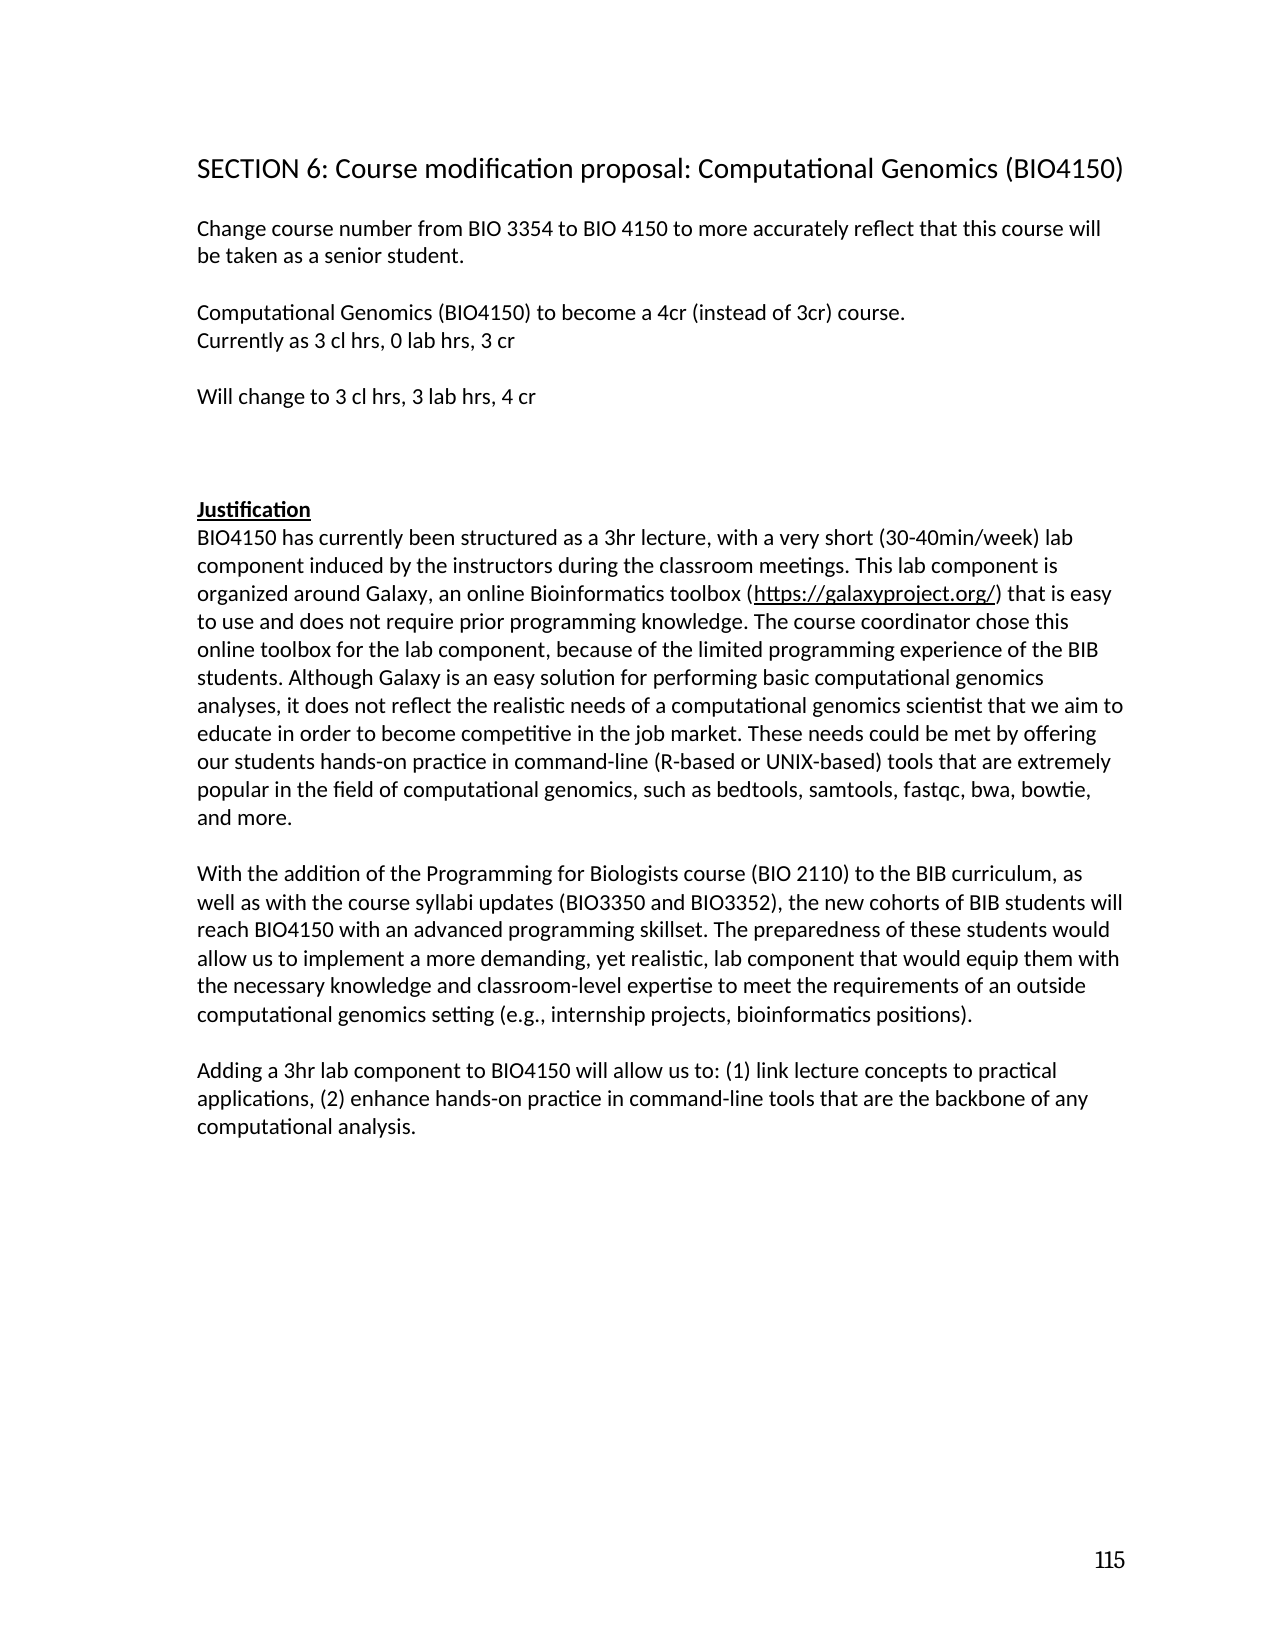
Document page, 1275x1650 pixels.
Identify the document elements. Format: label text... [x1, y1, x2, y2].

text Currently as 3 cl hrs, 0 lab hrs, 3 cr [197, 326, 1125, 382]
text Justification [197, 495, 1125, 523]
text BIO4150 has currently been structured as a 3hr lecture, with a very short (30-40min/week) lab component induced by the instructors during the classroom meetings. This lab component is organized around Galaxy, an online Bioinformatics toolbox (https://galaxyproject.org/) that is easy to use and does not require prior programming knowledge. The course coordinator chose this online toolbox for the lab component, because of the limited programming experience of the BIB students. Although Galaxy is an easy solution for performing basic computational genomics analyses, it does not reflect the realistic needs of a computational genomics scientist that we aim to educate in order to become competitive in the job market. These needs could be met by offering our students hands-on practice in command-line (R-based or UNIX-based) tools that are extremely popular in the field of computational genomics, such as bedtools, samtools, fastqc, bwa, bowtie, and more. [197, 523, 1125, 832]
text Computational Genomics (BIO4150) to become a 4cr (instead of 3cr) course. [197, 298, 1125, 326]
text With the addition of the Programming for Biologists course (BIO 2110) to the BIB curriculum, as well as with the course syllabi updates (BIO3350 and BIO3352), the new cohorts of BIB students will reach BIO4150 with an advanced programming skillset. The preparedness of these students would allow us to implement a more demanding, yet realistic, lab component that would equip them with the necessary knowledge and classroom-level expertise to meet the requirements of an outside computational genomics setting (e.g., internship projects, bioinformatics positions). [197, 859, 1125, 1028]
text Change course number from BIO 3354 to BIO 4150 to more accurately reflect that this course will be taken as a senior student. [197, 214, 1125, 270]
text Adding a 3hr lab component to BIO4150 will allow us to: (1) link lecture concepts to practical applications, (2) enhance hands-on practice in command-line tools that are the backbone of any computational analysis. [197, 1056, 1125, 1140]
text SECTION 6: Course modification proposal: Computational Genomics (BIO4150) [197, 150, 1125, 186]
text Will change to 3 cl hrs, 3 lab hrs, 4 cr [197, 382, 1125, 439]
